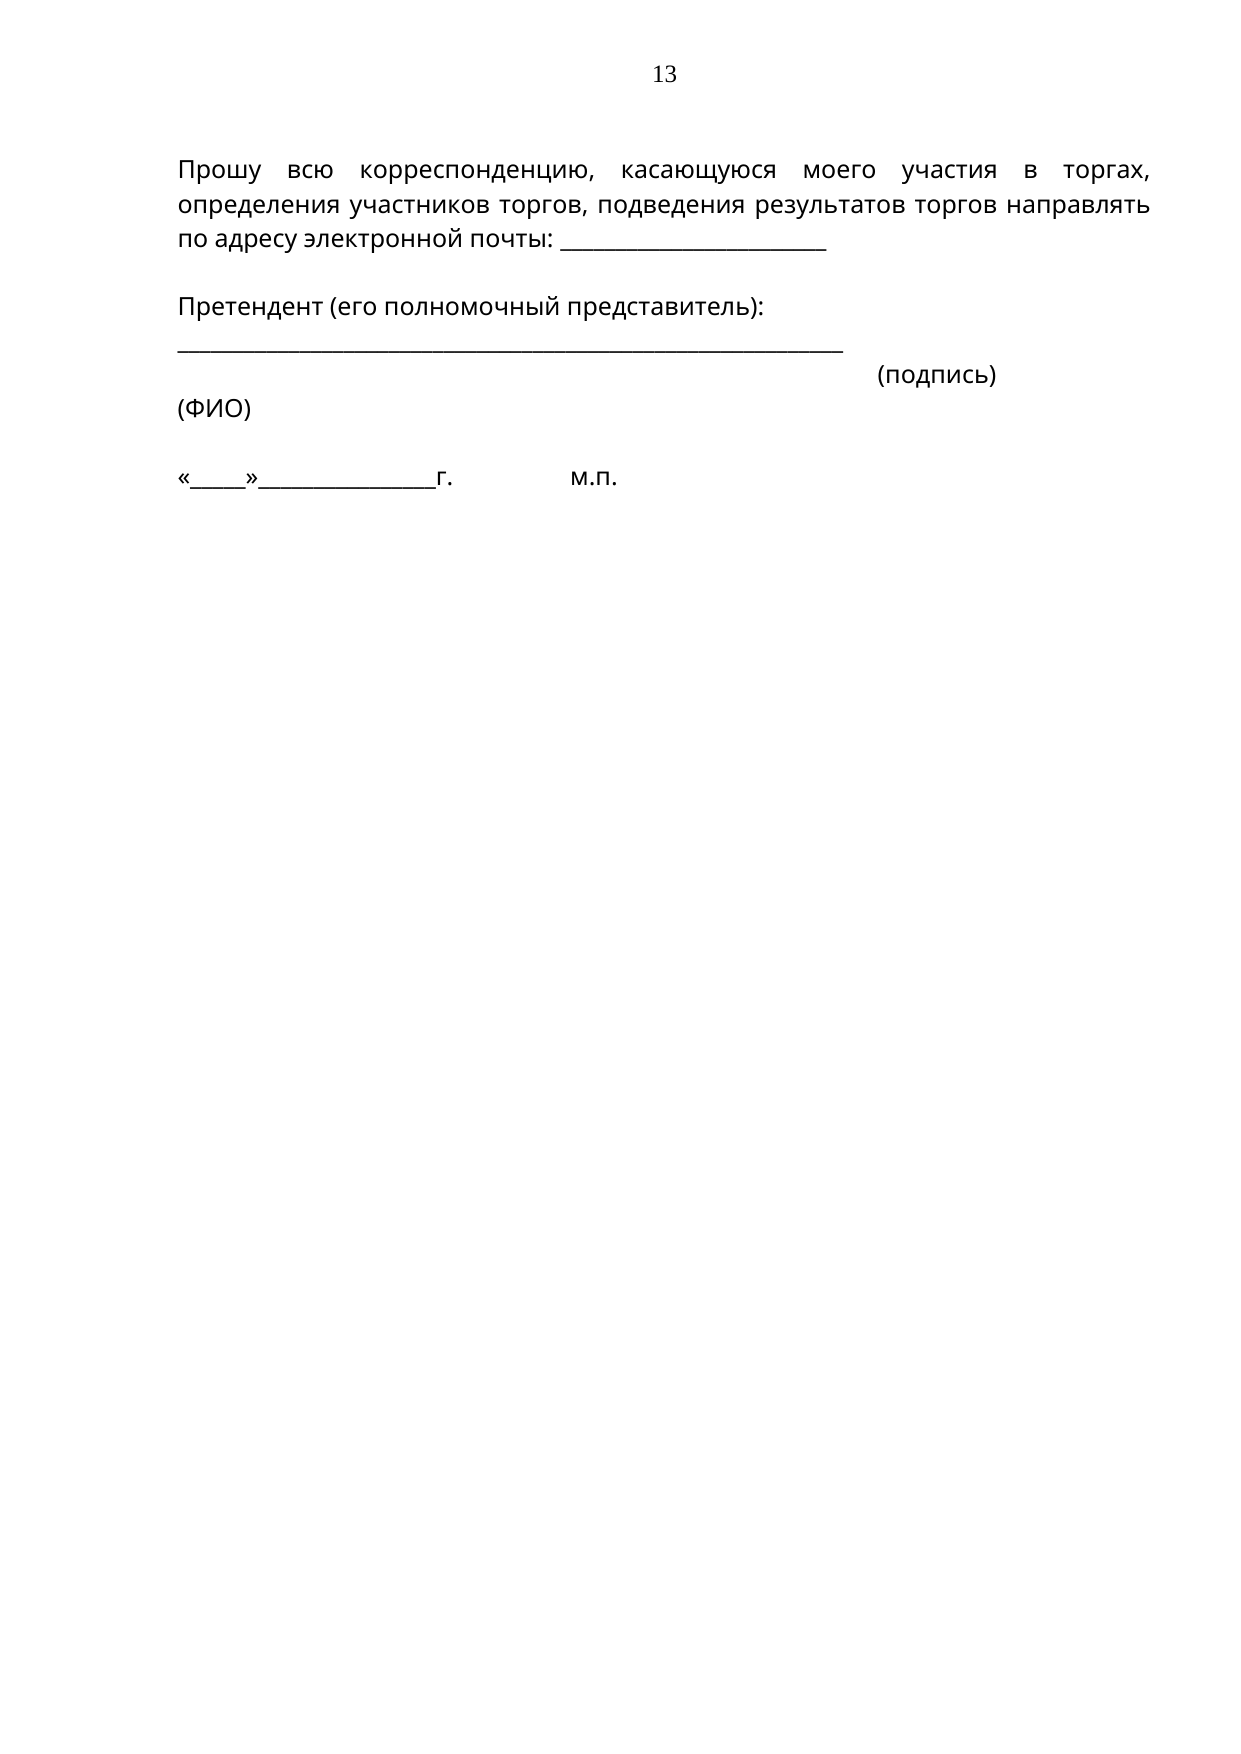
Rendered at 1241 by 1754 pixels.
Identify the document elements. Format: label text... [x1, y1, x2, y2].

text ____________________________________________________________ [177, 322, 1152, 357]
text Прошу всю корреспонденцию, касающуюся моего участия в торгах, определения участников торгов, подведения результатов торгов направлять по адресу электронной почты: ________________________ [177, 152, 1152, 254]
text (подпись) (ФИО) [177, 357, 1152, 425]
text «_____»________________г. м.п. [177, 459, 1152, 493]
text Претендент (его полномочный представитель): [177, 288, 1152, 322]
